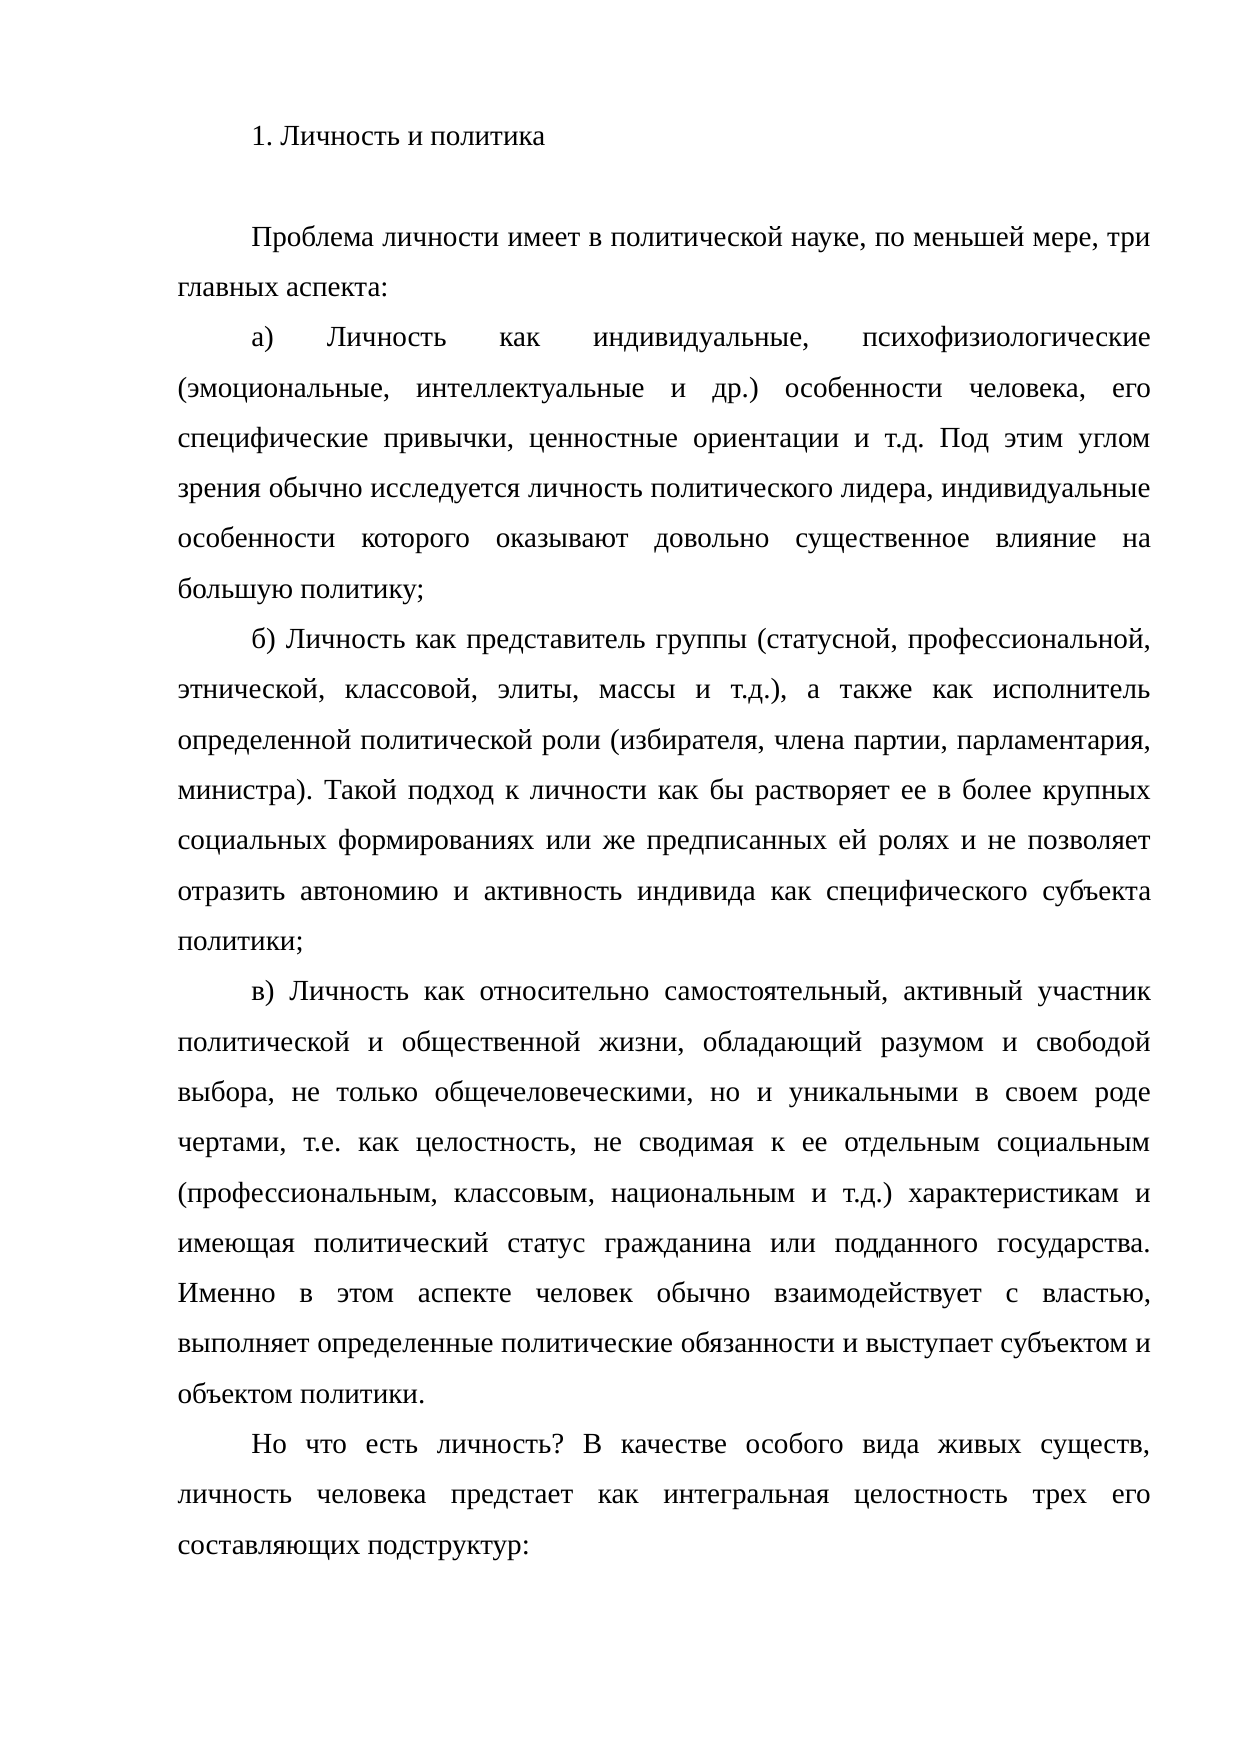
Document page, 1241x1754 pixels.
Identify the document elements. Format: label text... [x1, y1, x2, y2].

text Проблема личности имеет в политической науке, по меньшей мере, три главных аспекта: [177, 219, 1152, 303]
text 1. Личность и политика [177, 118, 1152, 152]
text в) Личность как относительно самостоятельный, активный участник политической и общественной жизни, обладающий разумом и свободой выбора, не только общечеловеческими, но и уникальными в своем роде чертами, т.е. как целостность, не сводимая к ее отдельным социальным (профессиональным, классовым, национальным и т.д.) характеристикам и имеющая политический статус гражданина или подданного государства. Именно в этом аспекте человек обычно взаимодействует с властью, выполняет определенные политические обязанности и выступает субъектом и объектом политики. [177, 973, 1152, 1409]
text Но что есть личность? В качестве особого вида живых существ, личность человека предстает как интегральная целостность трех его составляющих подструктур: [177, 1426, 1152, 1560]
text а) Личность как индивидуальные, психофизиологические (эмоциональные, интеллектуальные и др.) особенности человека, его специфические привычки, ценностные ориентации и т.д. Под этим углом зрения обычно исследуется личность политического лидера, индивидуальные особенности которого оказывают довольно существенное влияние на большую политику; [177, 319, 1152, 604]
text б) Личность как представитель группы (статусной, профессиональной, этнической, классовой, элиты, массы и т.д.), а также как исполнитель определенной политической роли (избирателя, члена партии, парламентария, министра). Такой подход к личности как бы растворяет ее в более крупных социальных формированиях или же предписанных ей ролях и не позволяет отразить автономию и активность индивида как специфического субъекта политики; [177, 621, 1152, 957]
